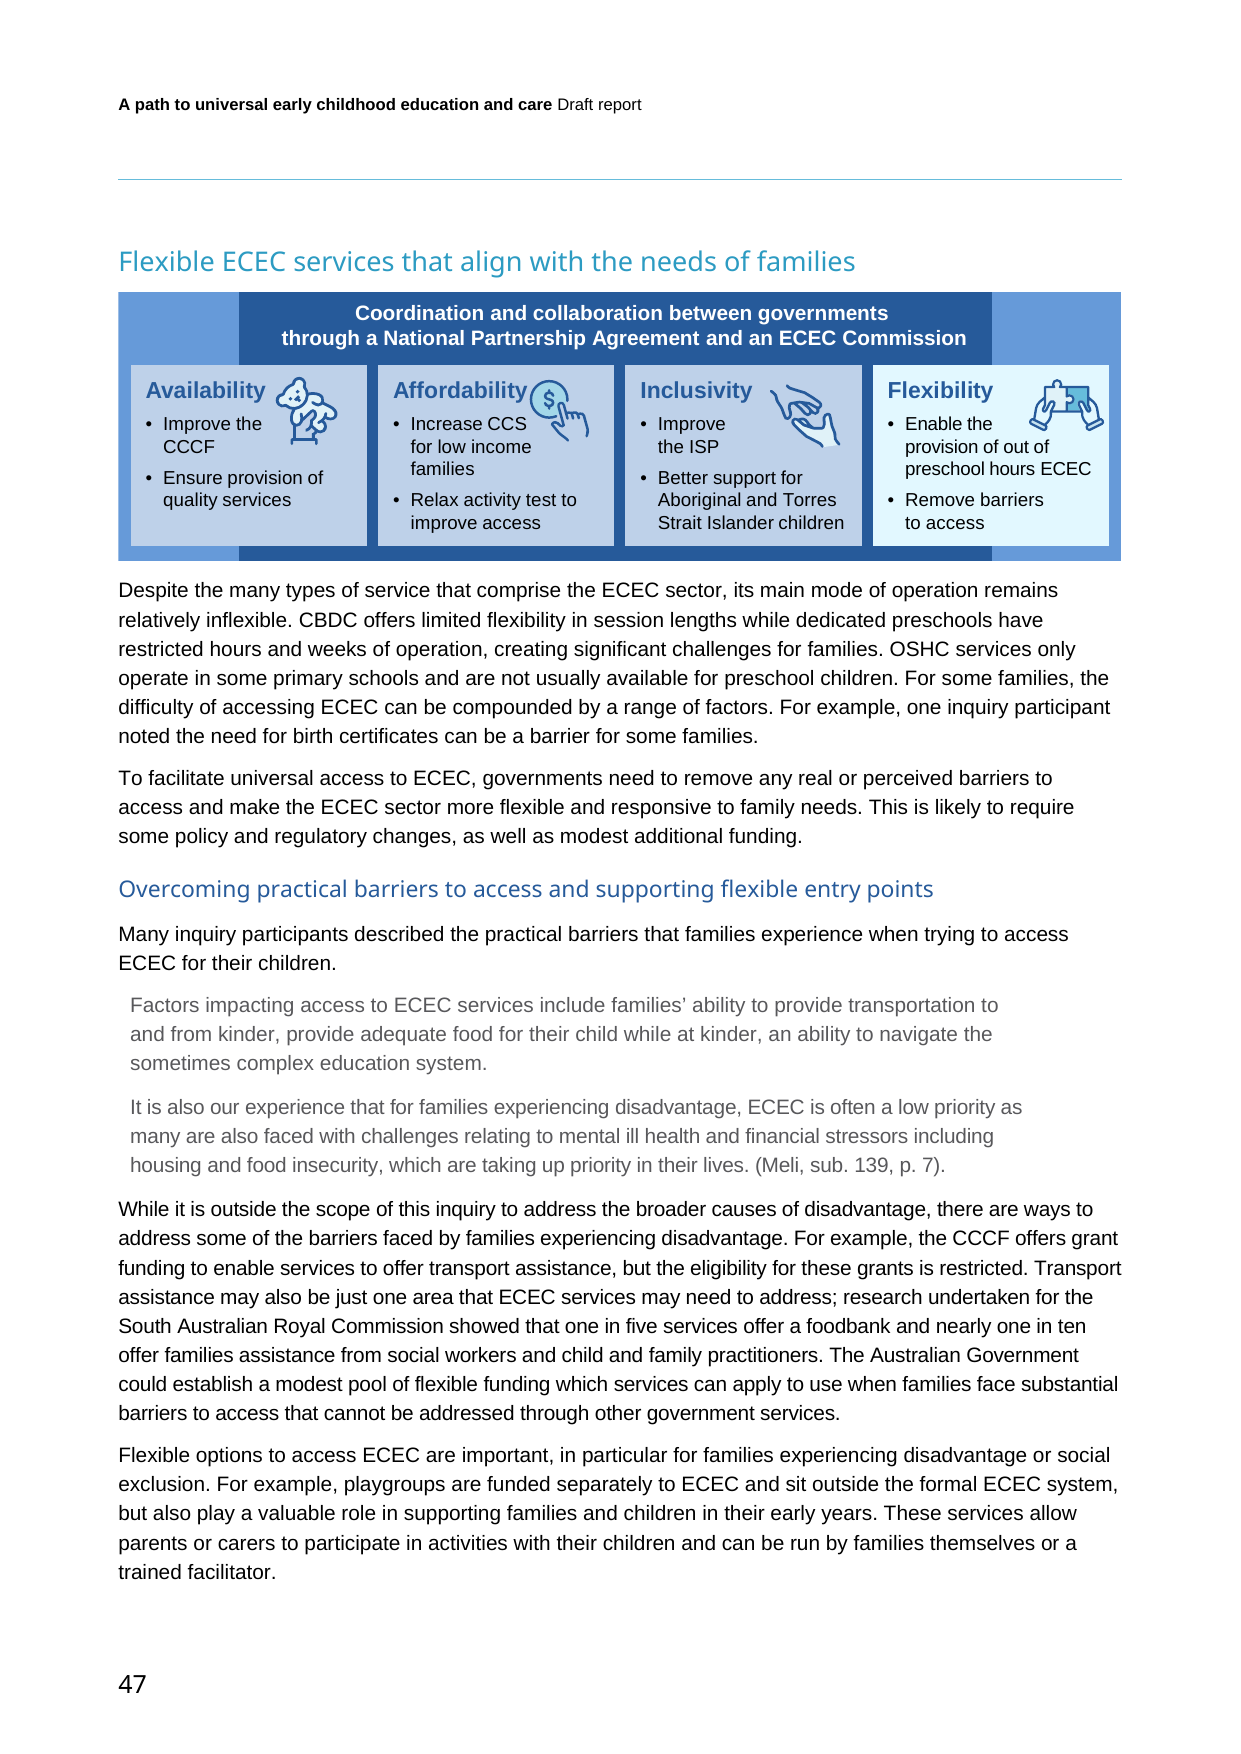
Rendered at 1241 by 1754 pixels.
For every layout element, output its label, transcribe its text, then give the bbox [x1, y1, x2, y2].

text Despite the many types of service that comprise the ECEC sector, its main mode of operation remains relatively inflexible. CBDC offers limited flexibility in session lengths while dedicated preschools have restricted hours and weeks of operation, creating significant challenges for families. OSHC services only operate in some primary schools and are not usually available for preschool children. For some families, the difficulty of accessing ECEC can be compounded by a range of factors. For example, one inquiry participant noted the need for birth certificates can be a barrier for some families. [118, 573, 1122, 748]
text To facilitate universal access to ECEC, governments need to remove any real or perceived barriers to access and make the ECEC sector more flexible and responsive to family needs. This is likely to require some policy and regulatory changes, as well as modest additional funding. [118, 761, 1122, 848]
subtitle Overcoming practical barriers to access and supporting flexible entry points [118, 873, 1122, 904]
text Flexible options to access ECEC are important, in particular for families experiencing disadvantage or social exclusion. For example, playgroups are funded separately to ECEC and sit outside the formal ECEC system, but also play a valuable role in supporting families and children in their early years. These services allow parents or carers to participate in activities with their children and can be run by families themselves or a trained facilitator. [118, 1438, 1122, 1583]
text Factors impacting access to ECEC services include families’ ability to provide transportation to and from kinder, provide adequate food for their child while at kinder, an ability to navigate the sometimes complex education system. [130, 988, 1033, 1075]
text It is also our experience that for families experiencing disadvantage, ECEC is often a low priority as many are also faced with challenges relating to mental ill health and financial stressors including housing and food insecurity, which are taking up priority in their lives. (Meli, sub. 139, p. 7). [130, 1090, 1033, 1177]
text While it is outside the scope of this inquiry to address the broader causes of disadvantage, there are ways to address some of the barriers faced by families experiencing disadvantage. For example, the CCCF offers grant funding to enable services to offer transport assistance, but the eligibility for these grants is restricted. Transport assistance may also be just one area that ECEC services may need to address; research undertaken for the South Australian Royal Commission showed that one in five services offer a foodbank and nearly one in ten offer families assistance from social workers and child and family practitioners. The Australian Government could establish a modest pool of flexible funding which services can apply to use when families face substantial barriers to access that cannot be addressed through other government services. [118, 1192, 1122, 1425]
subtitle Flexible ECEC services that align with the needs of families [118, 242, 1122, 279]
text Many inquiry participants described the practical barriers that families experience when trying to access ECEC for their children. [118, 917, 1122, 975]
